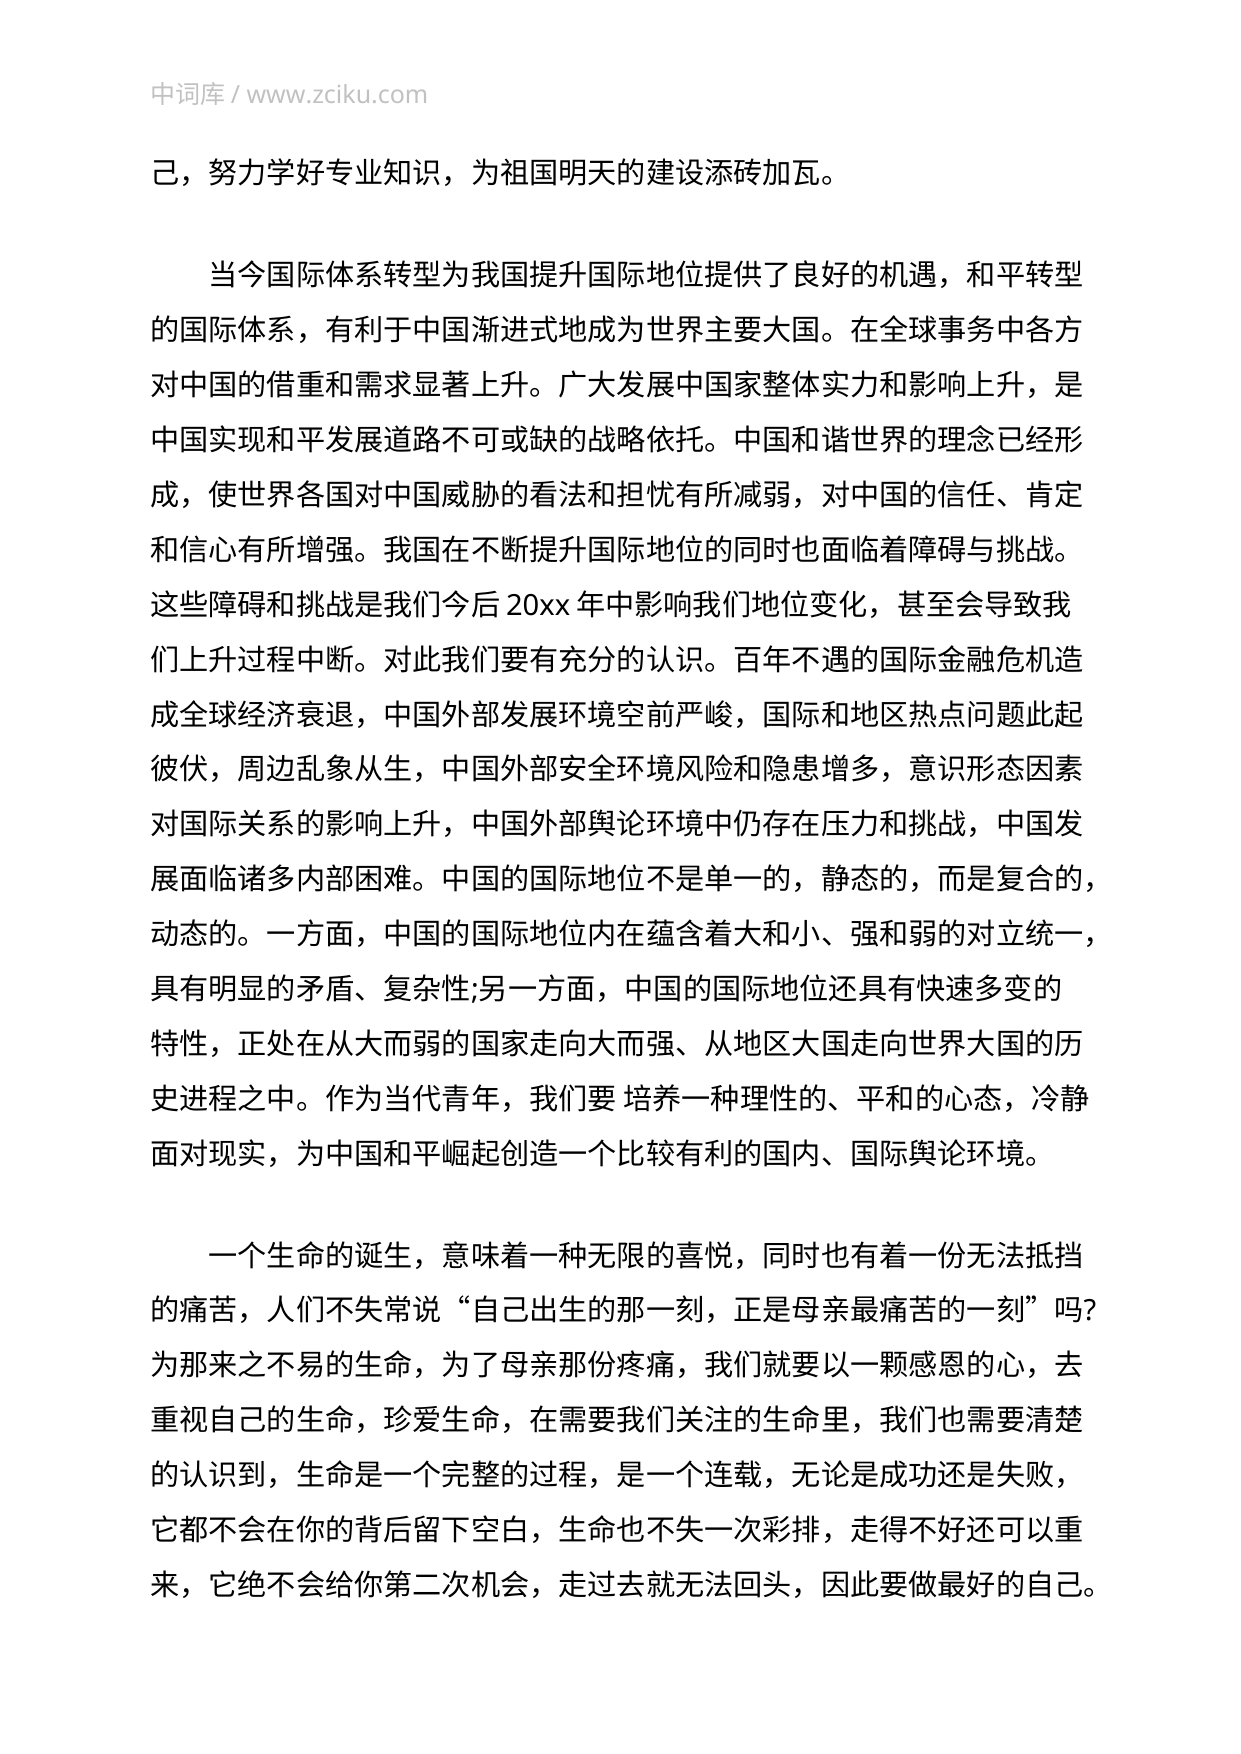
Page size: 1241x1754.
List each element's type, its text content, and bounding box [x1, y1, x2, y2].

text 当今国际体系转型为我国提升国际地位提供了良好的机遇，和平转型的国际体系，有利于中国渐进式地成为世界主要大国。在全球事务中各方对中国的借重和需求显著上升。广大发展中国家整体实力和影响上升，是中国实现和平发展道路不可或缺的战略依托。中国和谐世界的理念已经形成，使世界各国对中国威胁的看法和担忧有所减弱，对中国的信任、肯定和信心有所增强。我国在不断提升国际地位的同时也面临着障碍与挑战。这些障碍和挑战是我们今后20xx年中影响我们地位变化，甚至会导致我们上升过程中断。对此我们要有充分的认识。百年不遇的国际金融危机造成全球经济衰退，中国外部发展环境空前严峻，国际和地区热点问题此起彼伏，周边乱象从生，中国外部安全环境风险和隐患增多，意识形态因素对国际关系的影响上升，中国外部舆论环境中仍存在压力和挑战，中国发展面临诸多内部困难。中国的国际地位不是单一的，静态的，而是复合的，动态的。一方面，中国的国际地位内在蕴含着大和小、强和弱的对立统一，具有明显的矛盾、复杂性;另一方面，中国的国际地位还具有快速多变的特性，正处在从大而弱的国家走向大而强、从地区大国走向世界大国的历史进程之中。作为当代青年，我们要 培养一种理性的、平和的心态，冷静面对现实，为中国和平崛起创造一个比较有利的国内、国际舆论环境。 [150, 252, 1090, 1173]
text 一个生命的诞生，意味着一种无限的喜悦，同时也有着一份无法抵挡的痛苦，人们不失常说“自己出生的那一刻，正是母亲最痛苦的一刻”吗?为那来之不易的生命，为了母亲那份疼痛，我们就要以一颗感恩的心，去重视自己的生命，珍爱生命，在需要我们关注的生命里，我们也需要清楚的认识到，生命是一个完整的过程，是一个连载，无论是成功还是失败，它都不会在你的背后留下空白，生命也不失一次彩排，走得不好还可以重来，它绝不会给你第二次机会，走过去就无法回头，因此要做最好的自己。 [150, 1232, 1090, 1604]
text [150, 150, 1090, 192]
